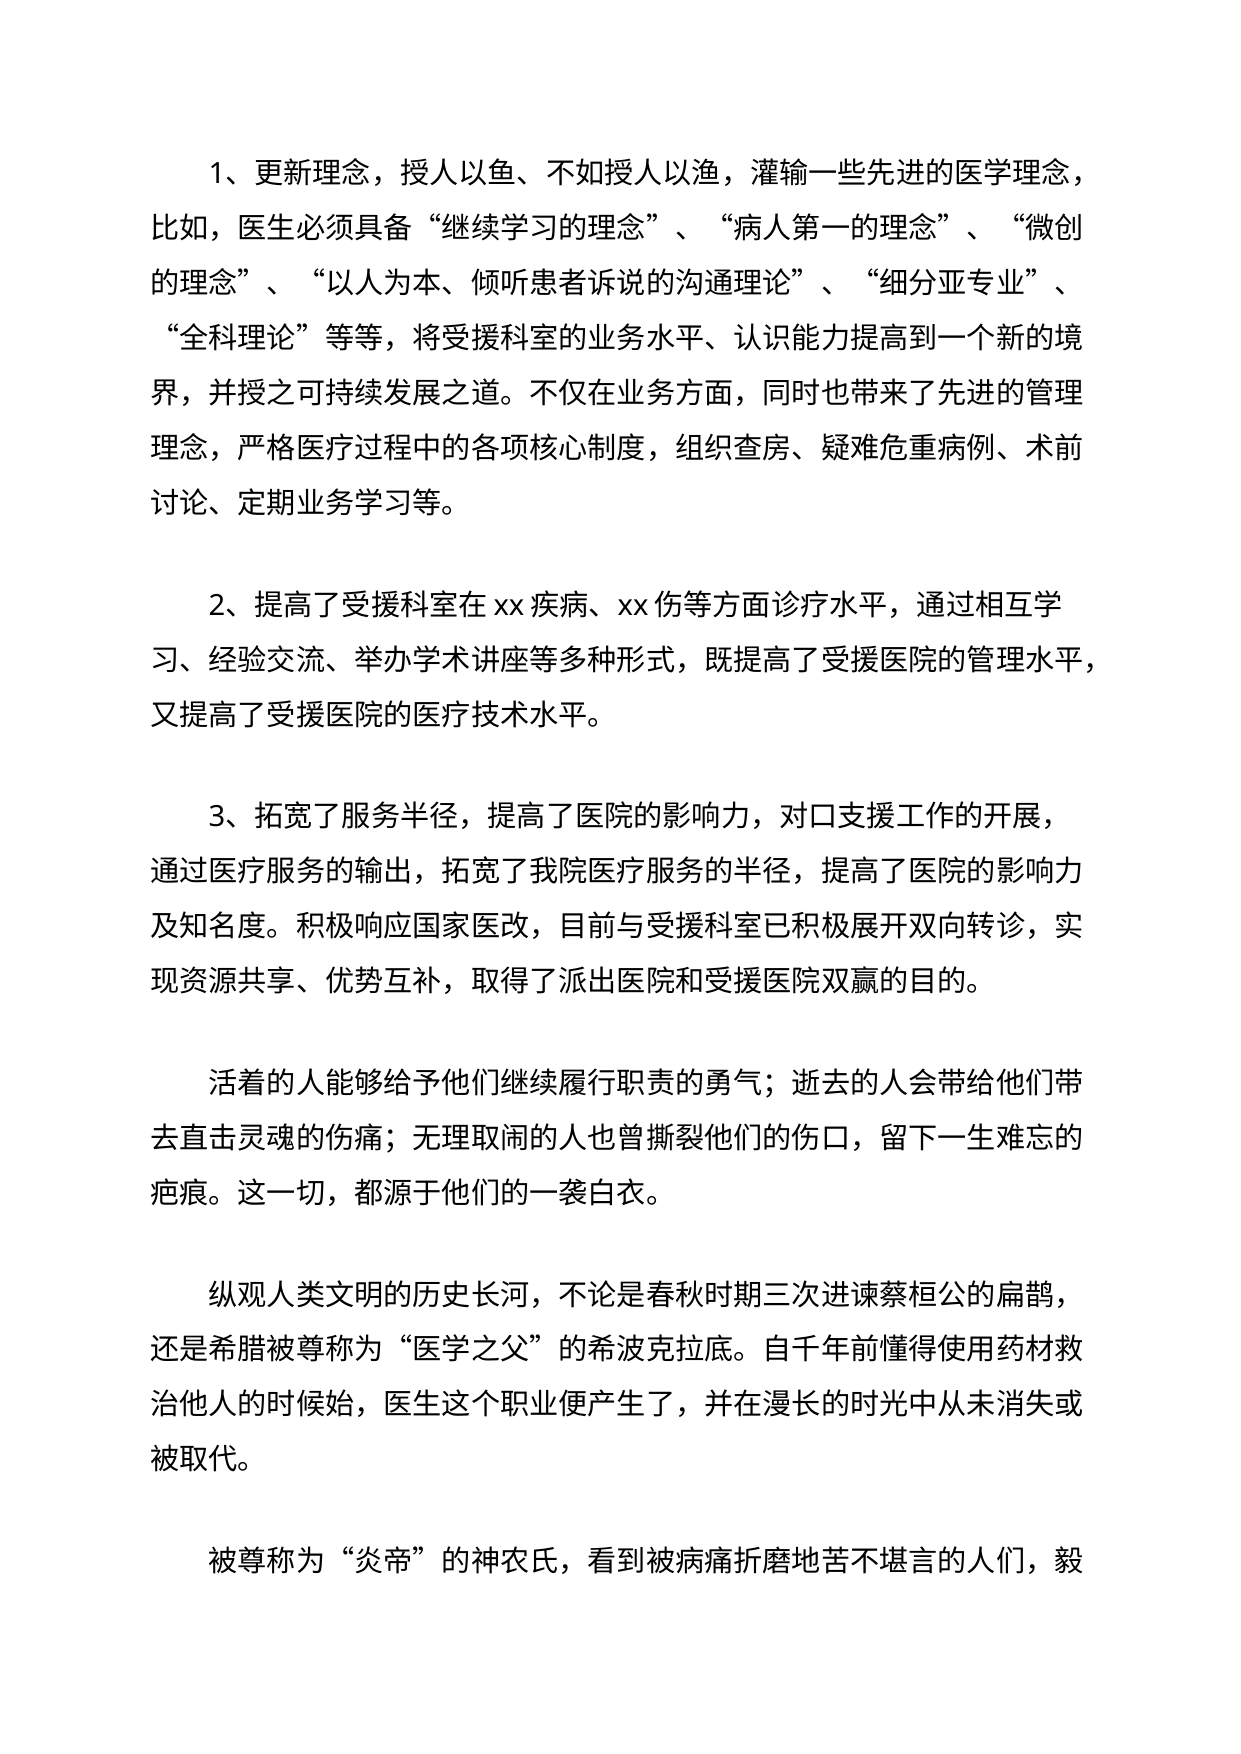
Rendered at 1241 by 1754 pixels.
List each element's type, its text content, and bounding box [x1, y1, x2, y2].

text 活着的人能够给予他们继续履行职责的勇气；逝去的人会带给他们带去直击灵魂的伤痛；无理取闹的人也曾撕裂他们的伤口，留下一生难忘的疤痕。这一切，都源于他们的一袭白衣。 [150, 1059, 1090, 1212]
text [150, 1537, 1090, 1580]
text 纵观人类文明的历史长河，不论是春秋时期三次进谏蔡桓公的扁鹊，还是希腊被尊称为“医学之父”的希波克拉底。自千年前懂得使用药材救治他人的时候始，医生这个职业便产生了，并在漫长的时光中从未消失或被取代。 [150, 1271, 1090, 1478]
text 2、提高了受援科室在xx疾病、xx伤等方面诊疗水平，通过相互学习、经验交流、举办学术讲座等多种形式，既提高了受援医院的管理水平，又提高了受援医院的医疗技术水平。 [150, 581, 1090, 733]
text 3、拓宽了服务半径，提高了医院的影响力，对口支援工作的开展，通过医疗服务的输出，拓宽了我院医疗服务的半径，提高了医院的影响力及知名度。积极响应国家医改，目前与受援科室已积极展开双向转诊，实现资源共享、优势互补，取得了派出医院和受援医院双赢的目的。 [150, 793, 1090, 1000]
text 1、更新理念，授人以鱼、不如授人以渔，灌输一些先进的医学理念，比如，医生必须具备“继续学习的理念”、“病人第一的理念”、“微创的理念”、“以人为本、倾听患者诉说的沟通理论”、“细分亚专业”、“全科理论”等等，将受援科室的业务水平、认识能力提高到一个新的境界，并授之可持续发展之道。不仅在业务方面，同时也带来了先进的管理理念，严格医疗过程中的各项核心制度，组织查房、疑难危重病例、术前讨论、定期业务学习等。 [150, 150, 1090, 522]
